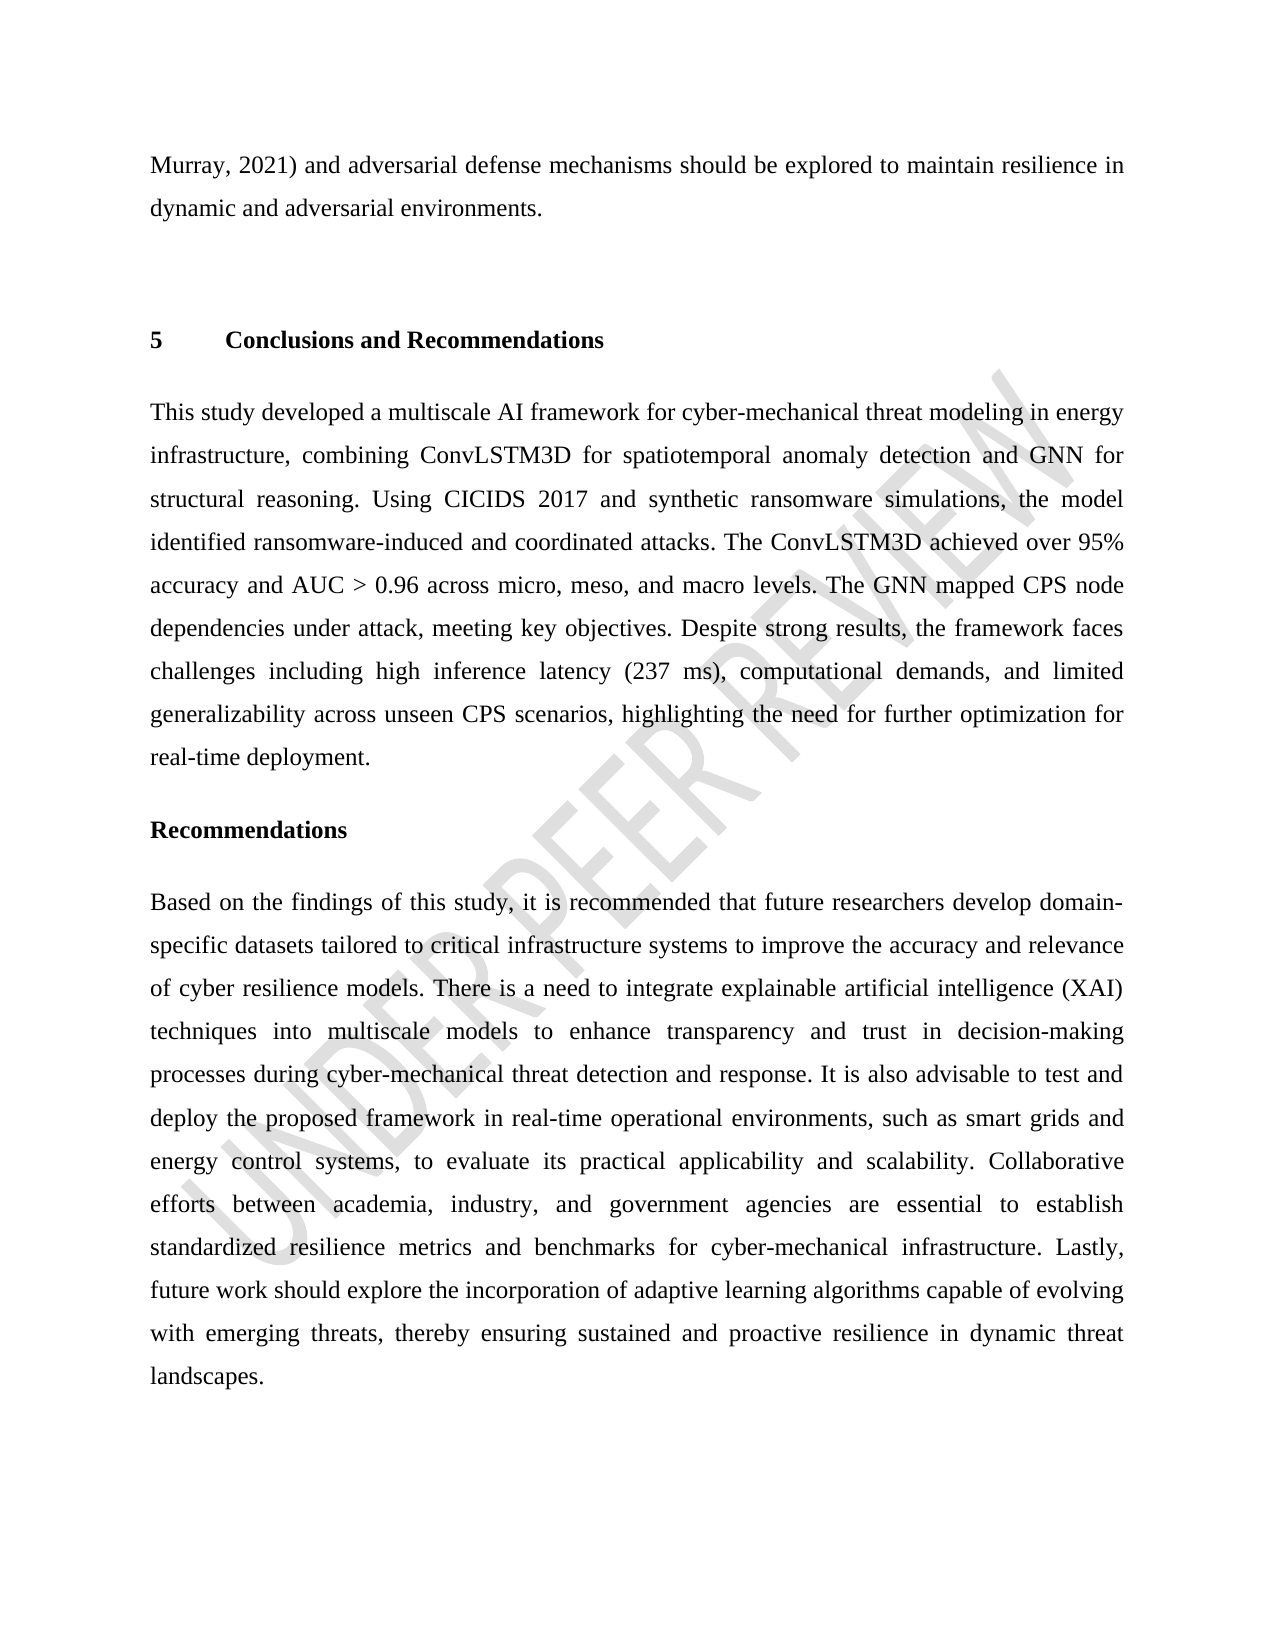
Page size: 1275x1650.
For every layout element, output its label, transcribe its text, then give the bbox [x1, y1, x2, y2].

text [150, 150, 1125, 222]
text 5 Conclusions and Recommendations [150, 325, 1125, 354]
text Based on the findings of this study, it is recommended that future researchers develop domain-specific datasets tailored to critical infrastructure systems to improve the accuracy and relevance of cyber resilience models. There is a need to integrate explainable artificial intelligence (XAI) techniques into multiscale models to enhance transparency and trust in decision-making processes during cyber-mechanical threat detection and response. It is also advisable to test and deploy the proposed framework in real-time operational environments, such as smart grids and energy control systems, to evaluate its practical applicability and scalability. Collaborative efforts between academia, industry, and government agencies are essential to establish standardized resilience metrics and benchmarks for cyber-mechanical infrastructure. Lastly, future work should explore the incorporation of adaptive learning algorithms capable of evolving with emerging threats, thereby ensuring sustained and proactive resilience in dynamic threat landscapes. [150, 887, 1125, 1390]
text This study developed a multiscale AI framework for cyber-mechanical threat modeling in energy infrastructure, combining ConvLSTM3D for spatiotemporal anomaly detection and GNN for structural reasoning. Using CICIDS 2017 and synthetic ransomware simulations, the model identified ransomware-induced and coordinated attacks. The ConvLSTM3D achieved over 95% accuracy and AUC > 0.96 across micro, meso, and macro levels. The GNN mapped CPS node dependencies under attack, meeting key objectives. Despite strong results, the framework faces challenges including high inference latency (237 ms), computational demands, and limited generalizability across unseen CPS scenarios, highlighting the need for further optimization for real-time deployment. [150, 397, 1125, 771]
text Recommendations [150, 815, 1125, 843]
